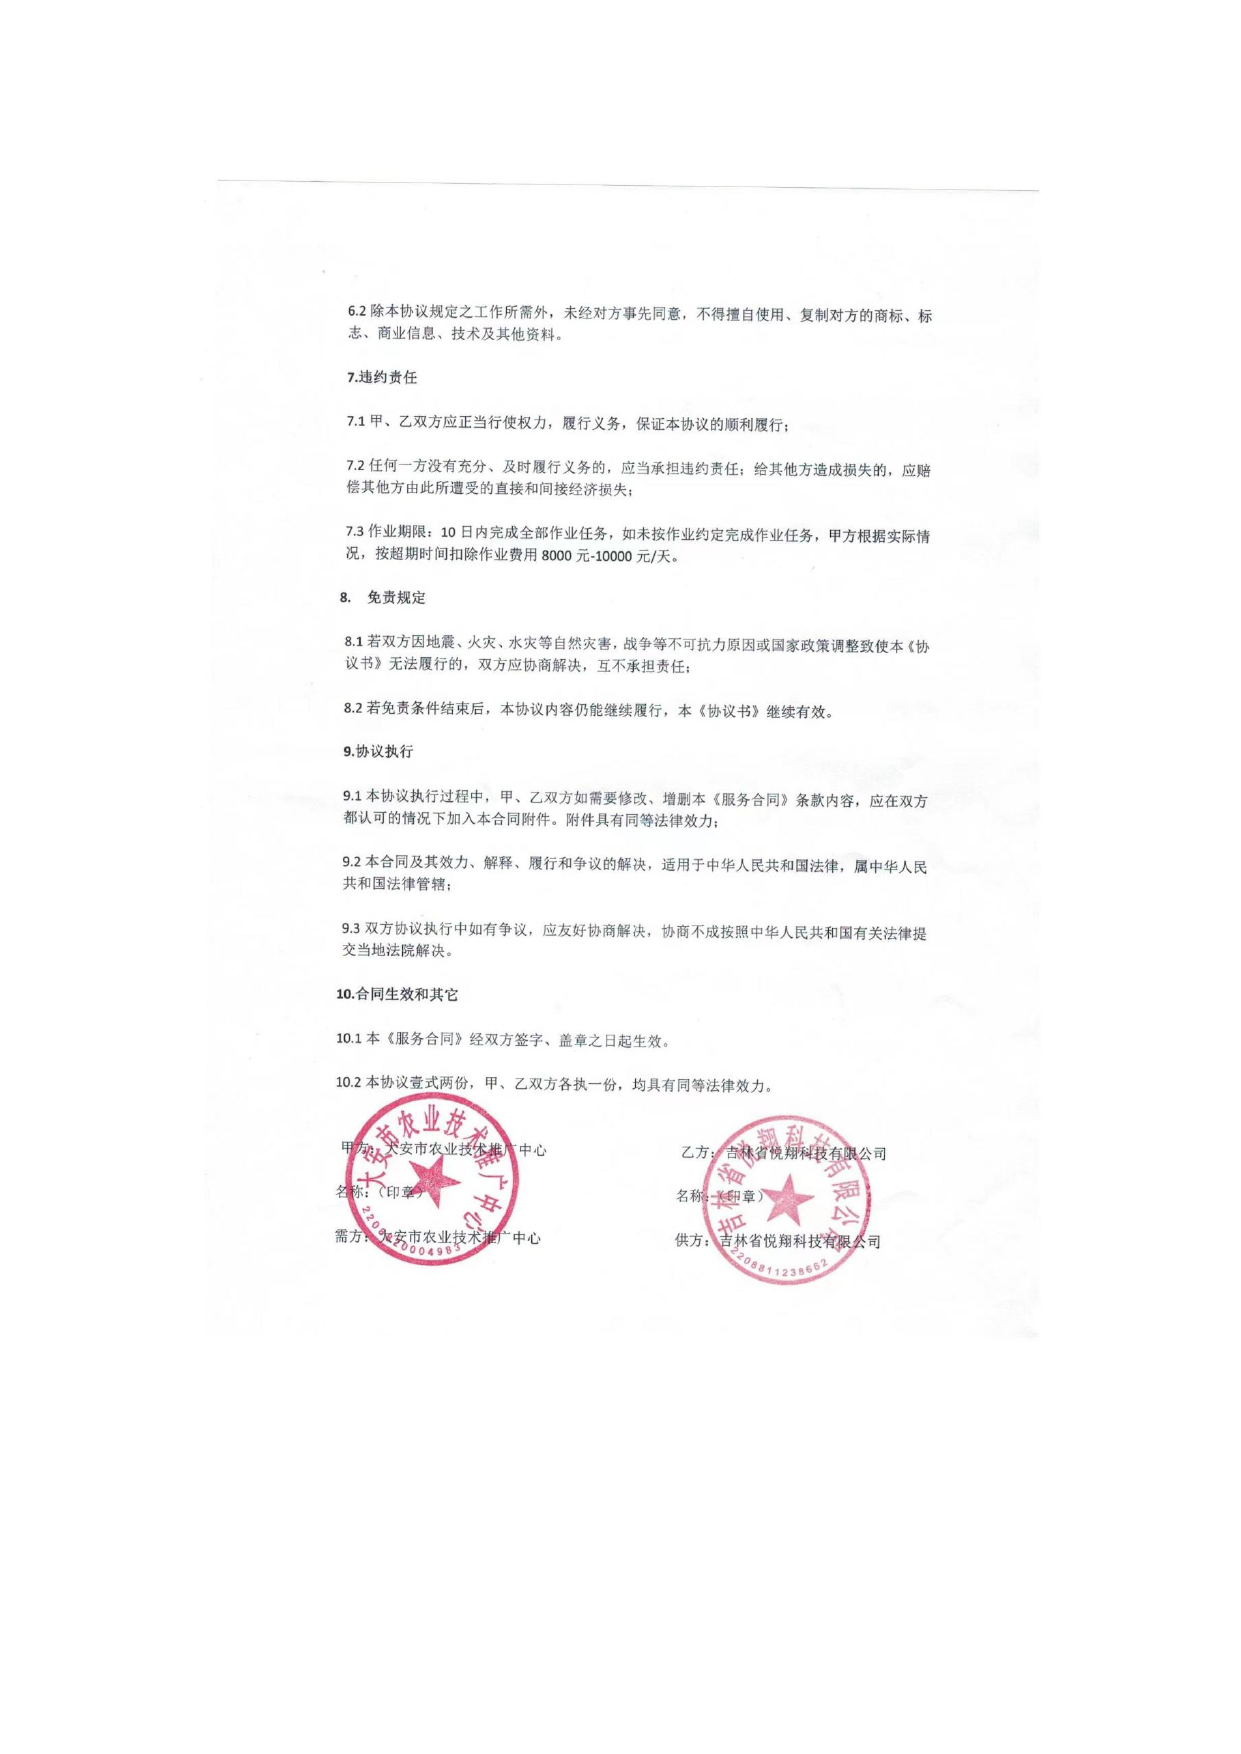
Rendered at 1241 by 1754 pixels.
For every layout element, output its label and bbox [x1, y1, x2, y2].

picture [187, 162, 1051, 1350]
